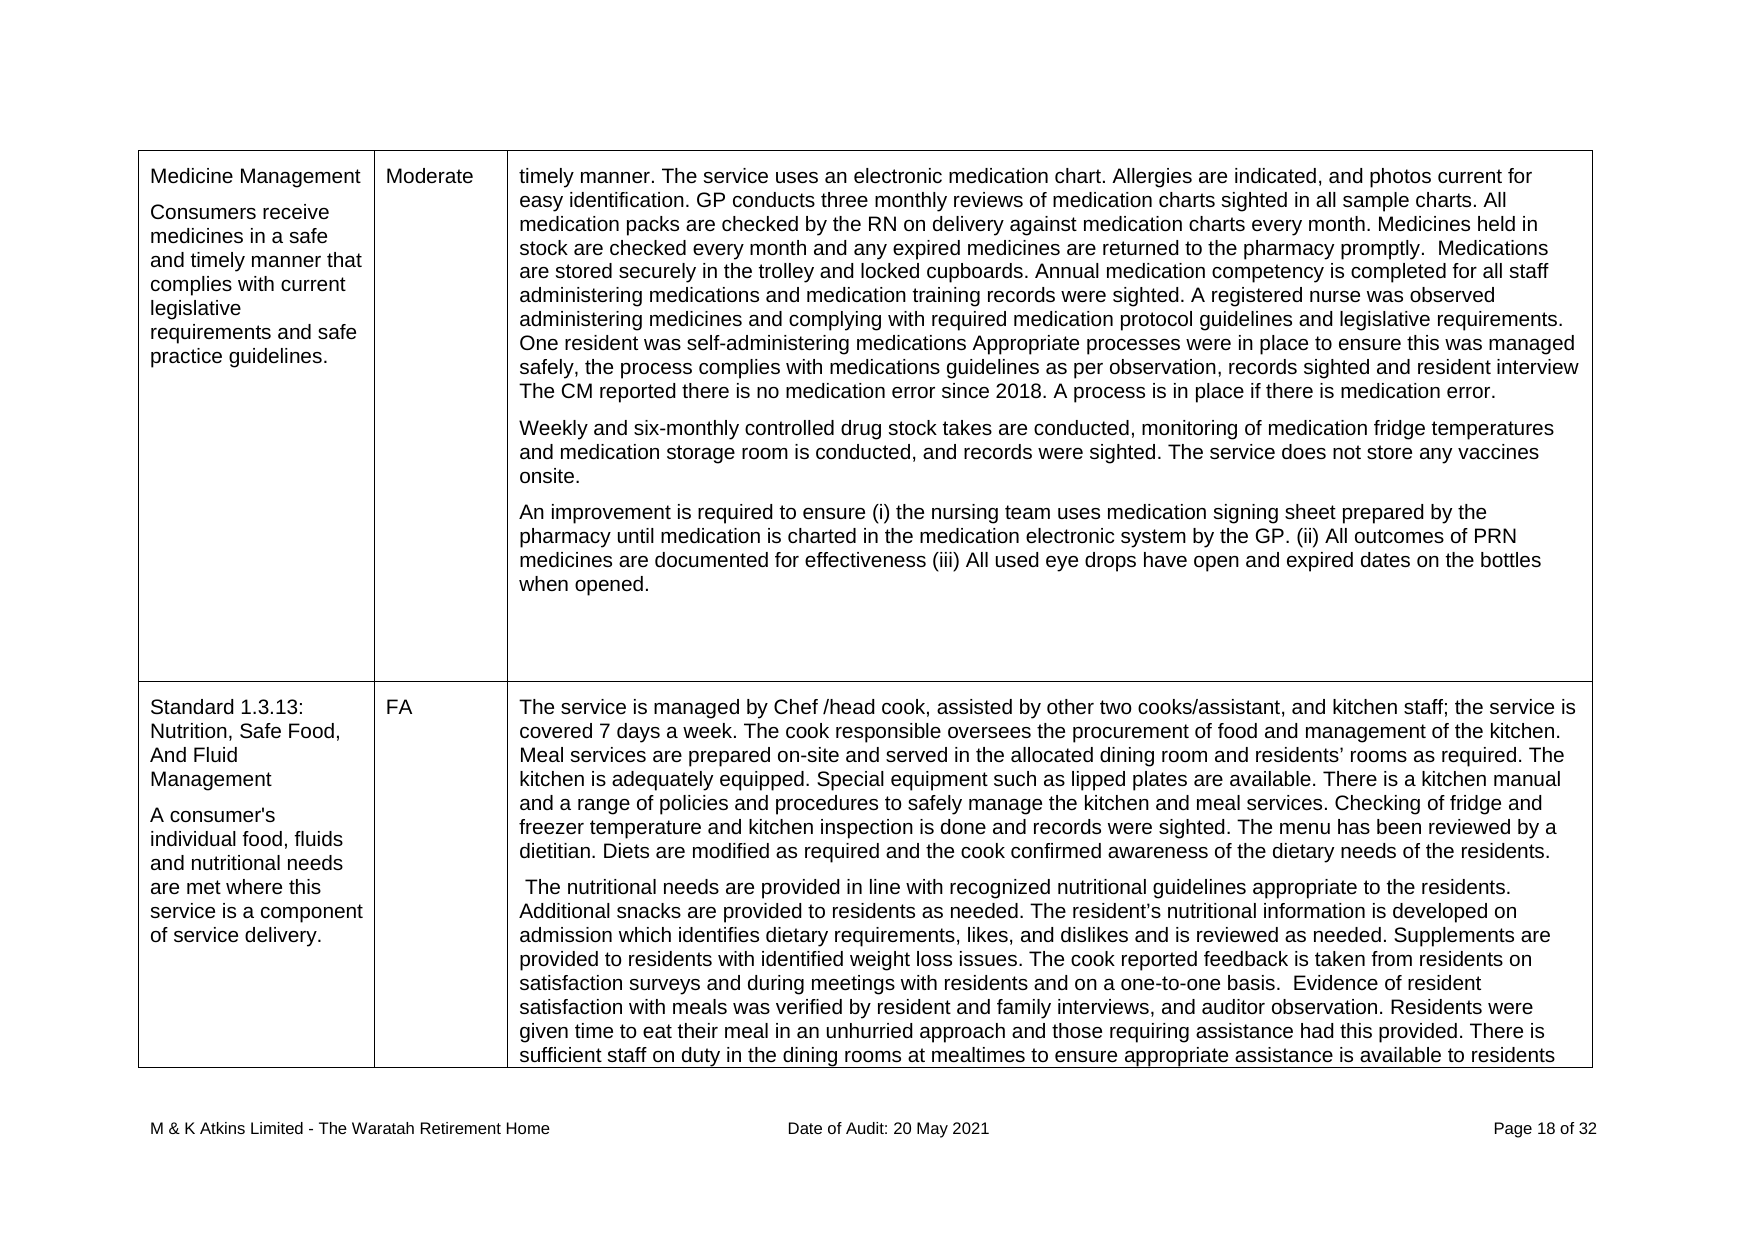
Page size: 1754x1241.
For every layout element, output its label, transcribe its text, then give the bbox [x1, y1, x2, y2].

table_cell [139, 151, 374, 681]
table_cell PA Moderate [375, 151, 507, 681]
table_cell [139, 682, 374, 1067]
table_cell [508, 682, 1592, 1067]
table_cell FA [375, 682, 507, 1067]
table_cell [508, 151, 1592, 681]
